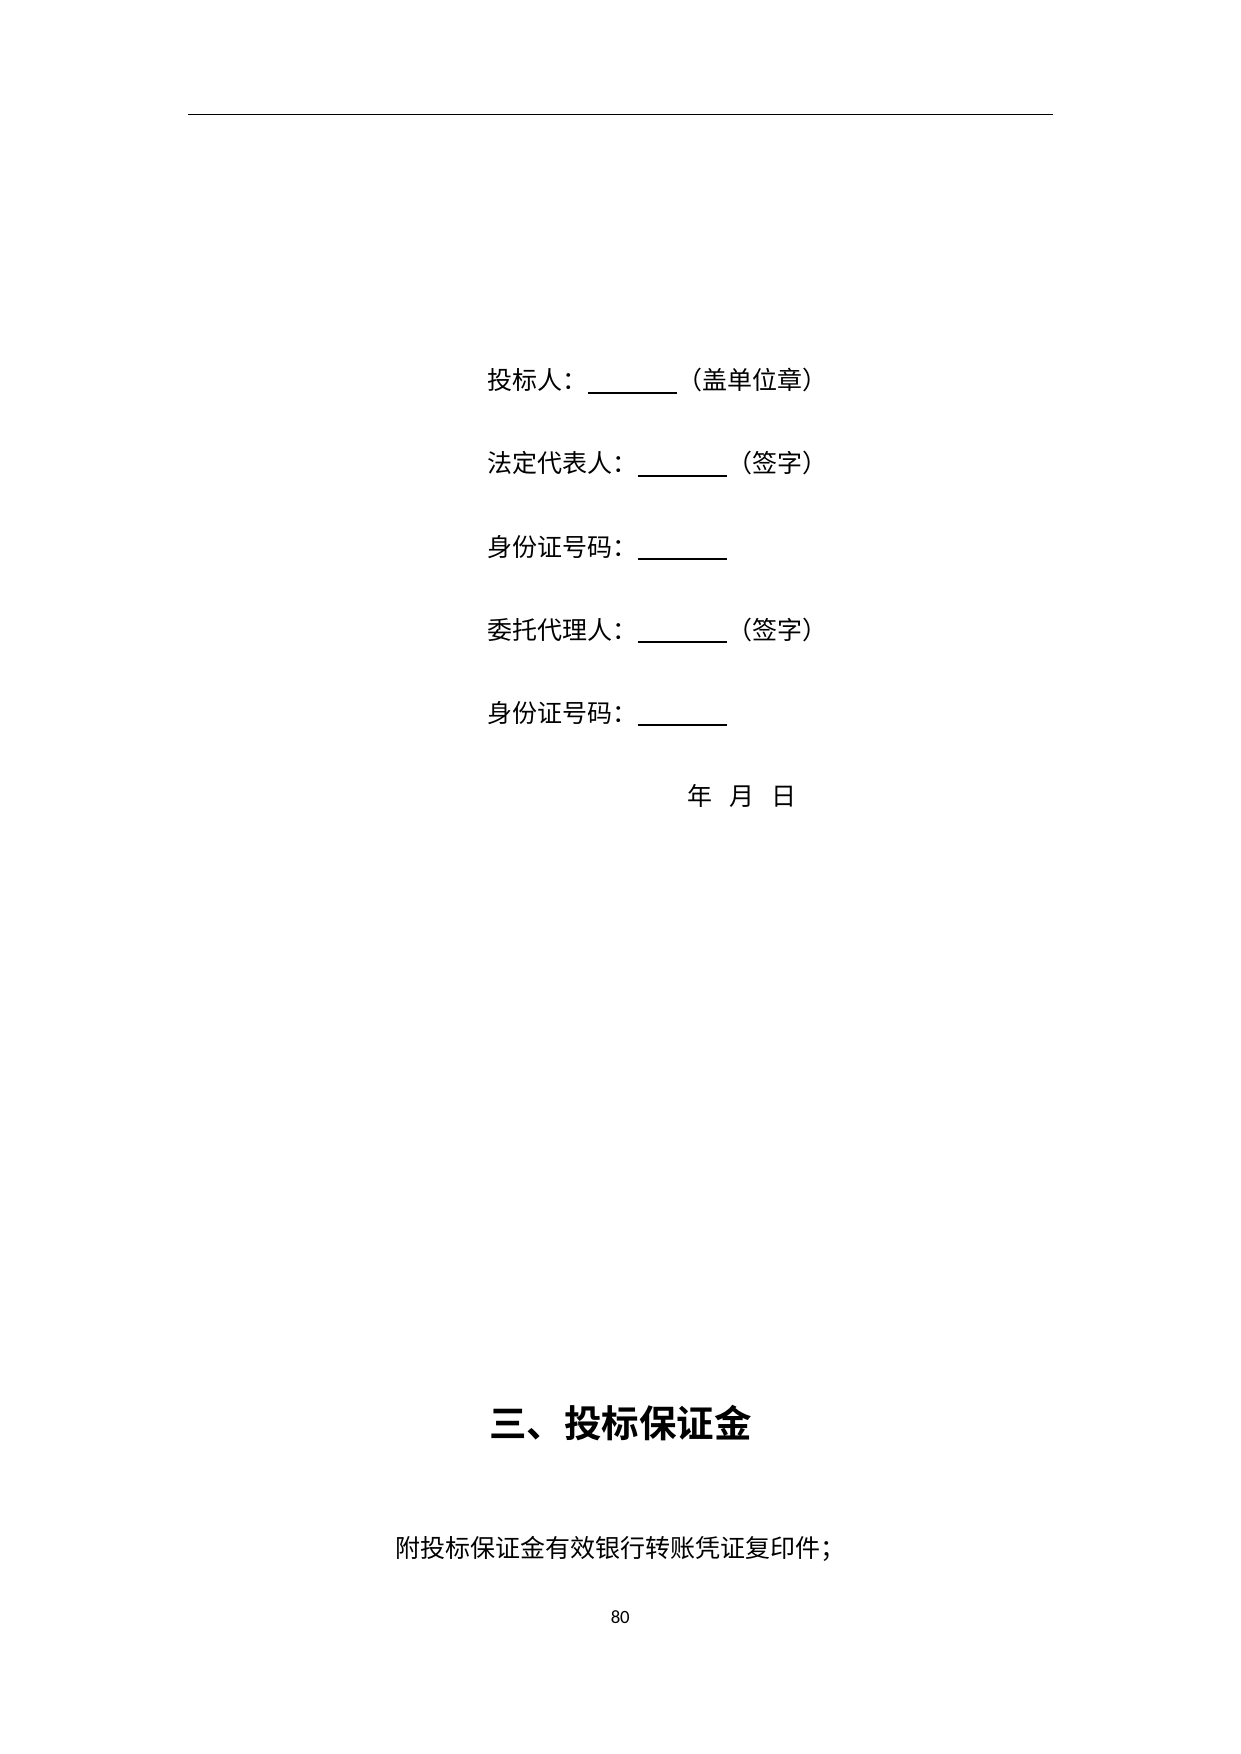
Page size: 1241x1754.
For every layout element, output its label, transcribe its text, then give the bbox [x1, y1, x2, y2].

text 附投标保证金有效银行转账凭证复印件； [187, 1514, 1053, 1579]
text 委托代理人： （签字） [187, 596, 1053, 661]
text 年 月 日 [187, 762, 1053, 827]
text 法定代表人： （签字） [187, 429, 1053, 494]
text 投标人： （盖单位章） [187, 346, 1053, 411]
text 身份证号码： [187, 679, 1053, 744]
text 身份证号码： [187, 513, 1053, 578]
text 三、投标保证金 [187, 1389, 1053, 1454]
